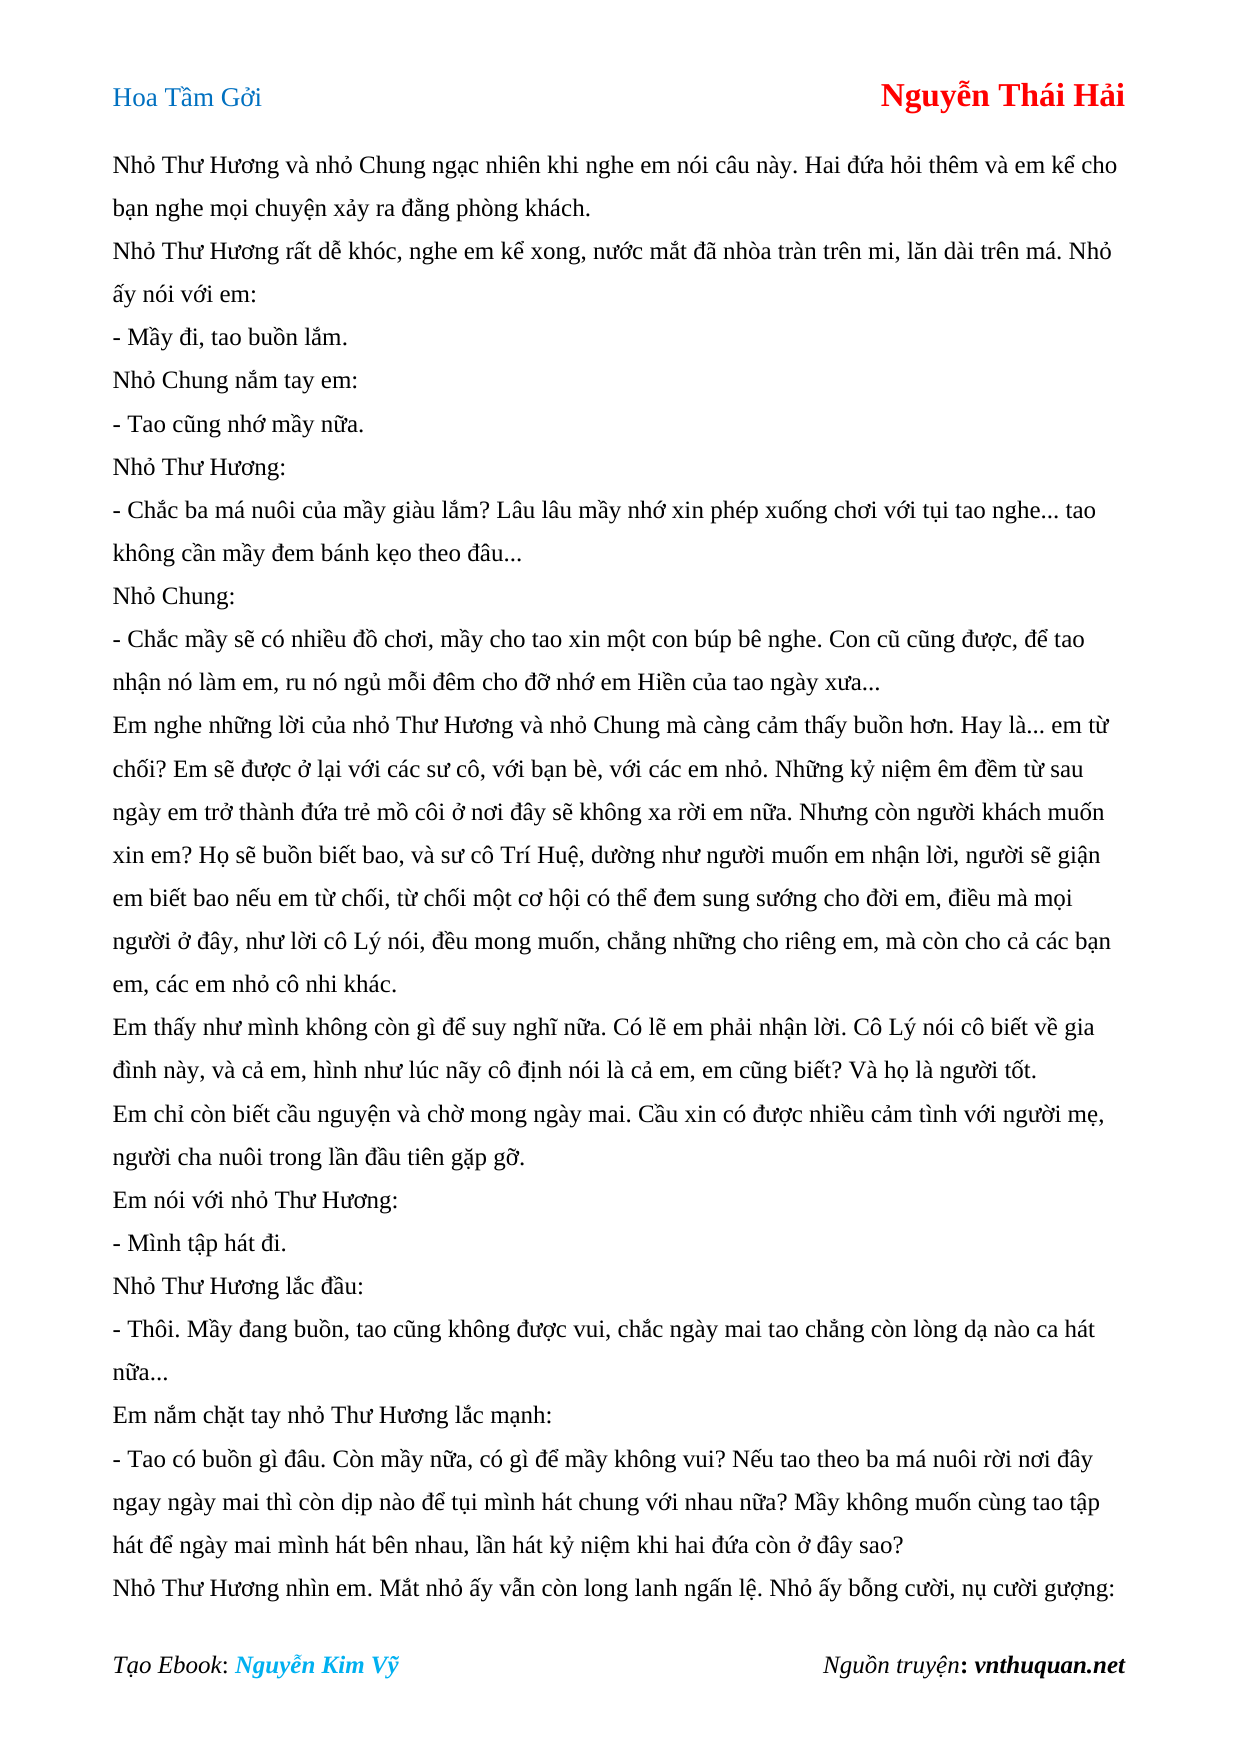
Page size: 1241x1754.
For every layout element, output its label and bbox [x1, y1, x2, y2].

text [112, 150, 1128, 1602]
